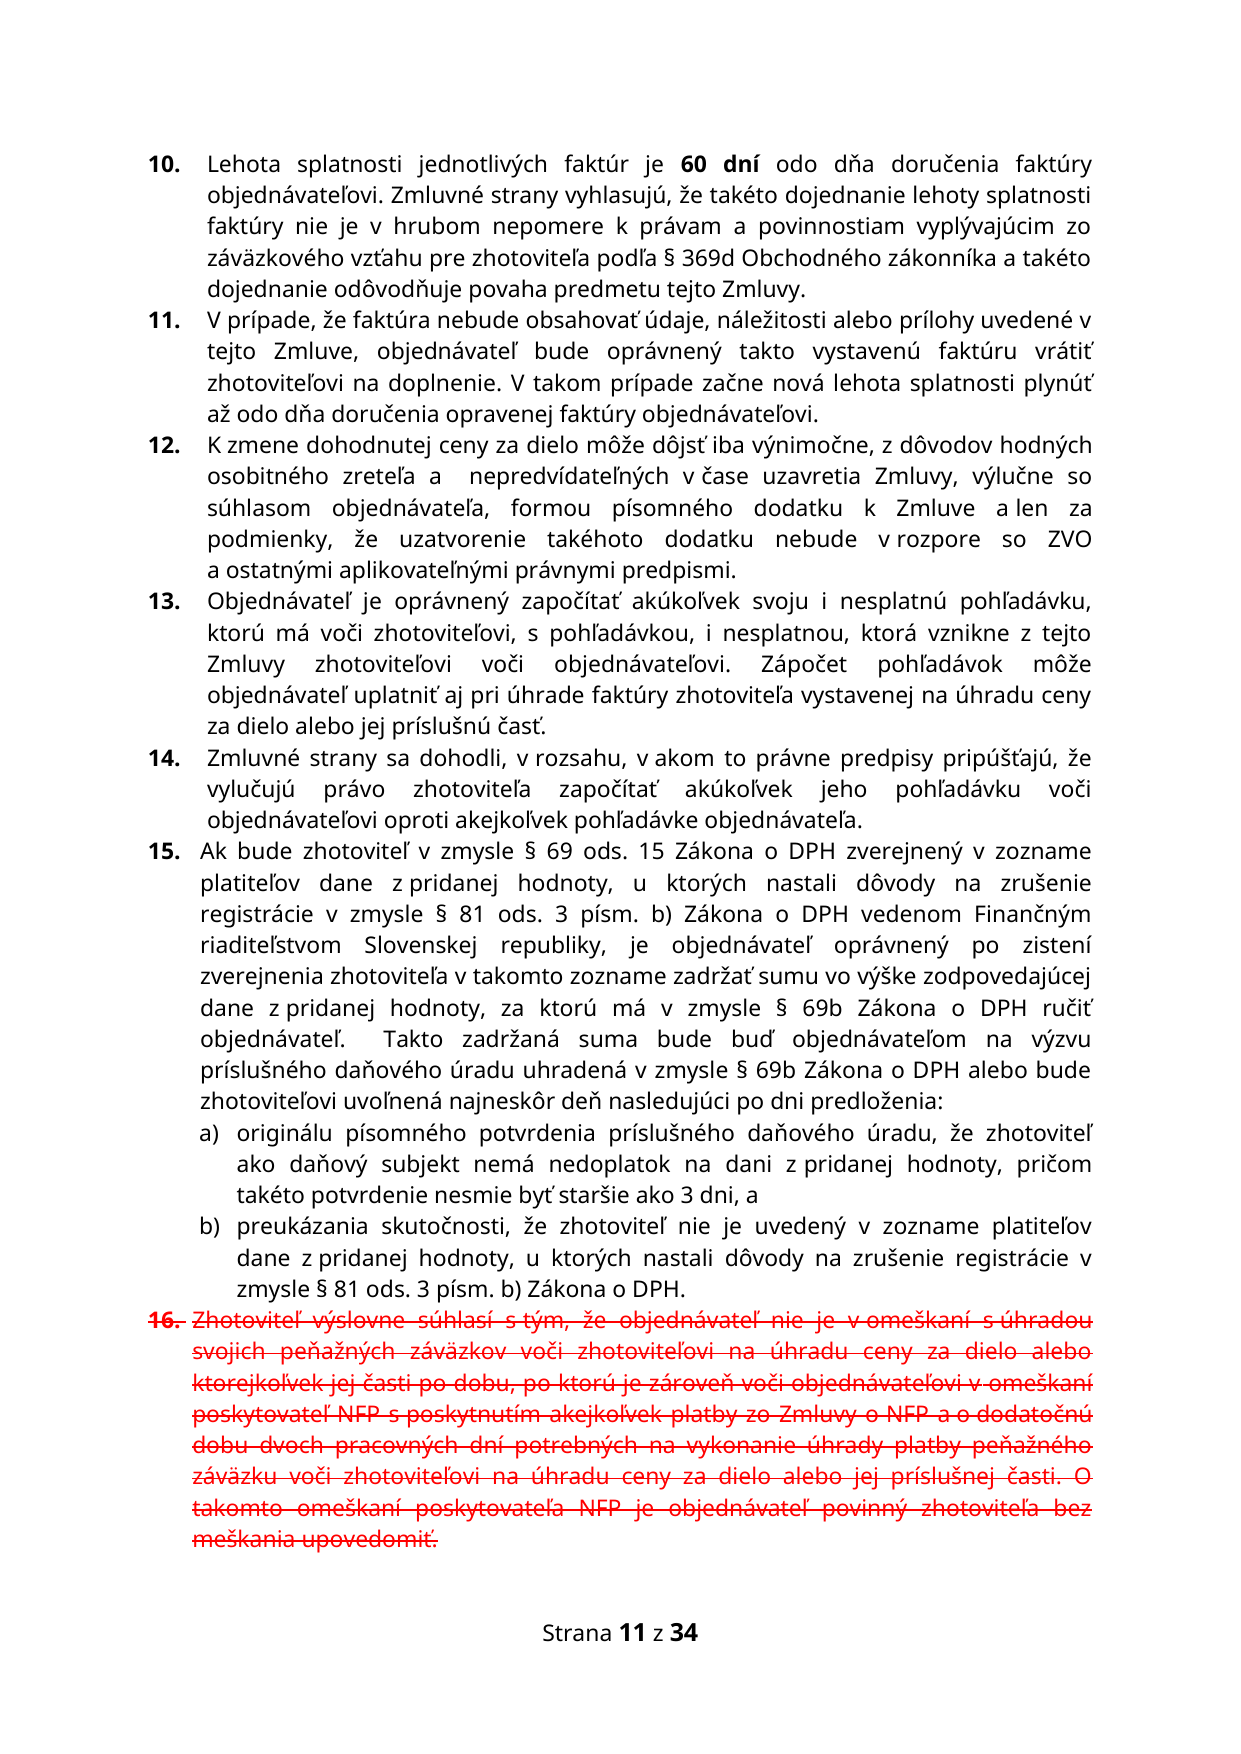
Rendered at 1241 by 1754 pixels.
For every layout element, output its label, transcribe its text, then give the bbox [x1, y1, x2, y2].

list Objednávateľ je oprávnený započítať akúkoľvek svoju i nesplatnú pohľadávku, ktorú má voči zhotoviteľovi, s pohľadávkou, i nesplatnou, ktorá vznikne z tejto Zmluvy zhotoviteľovi voči objednávateľovi. Zápočet pohľadávok môže objednávateľ uplatniť aj pri úhrade faktúry zhotoviteľa vystavenej na úhradu ceny za dielo alebo jej príslušnú časť. [148, 585, 1092, 741]
list preukázania skutočnosti, že zhotoviteľ nie je uvedený v zozname platiteľov dane z pridanej hodnoty, u ktorých nastali dôvody na zrušenie registrácie v zmysle § 81 ods. 3 písm. b) Zákona o DPH. [199, 1210, 1092, 1304]
list Lehota splatnosti jednotlivých faktúr je 60 dní odo dňa doručenia faktúry objednávateľovi. Zmluvné strany vyhlasujú, že takéto dojednanie lehoty splatnosti faktúry nie je v hrubom nepomere k právam a povinnostiam vyplývajúcim zo záväzkového vzťahu pre zhotoviteľa podľa § 369d Obchodného zákonníka a takéto dojednanie odôvodňuje povaha predmetu tejto Zmluvy. [148, 148, 1092, 304]
list originálu písomného potvrdenia príslušného daňového úradu, že zhotoviteľ ako daňový subjekt nemá nedoplatok na dani z pridanej hodnoty, pričom takéto potvrdenie nesmie byť staršie ako 3 dni, a [199, 1116, 1092, 1210]
list Ak bude zhotoviteľ v zmysle § 69 ods. 15 Zákona o DPH zverejnený v zozname platiteľov dane z pridanej hodnoty, u ktorých nastali dôvody na zrušenie registrácie v zmysle § 81 ods. 3 písm. b) Zákona o DPH vedenom Finančným riaditeľstvom Slovenskej republiky, je objednávateľ oprávnený po zistení zverejnenia zhotoviteľa v takomto zozname zadržať sumu vo výške zodpovedajúcej dane z pridanej hodnoty, za ktorú má v zmysle § 69b Zákona o DPH ručiť objednávateľ. Takto zadržaná suma bude buď objednávateľom na výzvu príslušného daňového úradu uhradená v zmysle § 69b Zákona o DPH alebo bude zhotoviteľovi uvoľnená najneskôr deň nasledujúci po dni predloženia: [148, 835, 1092, 1116]
list K zmene dohodnutej ceny za dielo môže dôjsť iba výnimočne, z dôvodov hodných osobitného zreteľa a nepredvídateľných v čase uzavretia Zmluvy, výlučne so súhlasom objednávateľa, formou písomného dodatku k Zmluve a len za podmienky, že uzatvorenie takéhoto dodatku nebude v rozpore so ZVO a ostatnými aplikovateľnými právnymi predpismi. [148, 429, 1092, 585]
list V prípade, že faktúra nebude obsahovať údaje, náležitosti alebo prílohy uvedené v tejto Zmluve, objednávateľ bude oprávnený takto vystavenú faktúru vrátiť zhotoviteľovi na doplnenie. V takom prípade začne nová lehota splatnosti plynúť až odo dňa doručenia opravenej faktúry objednávateľovi. [148, 304, 1092, 429]
list Zhotoviteľ výslovne súhlasí s tým, že objednávateľ nie je v omeškaní s úhradou svojich peňažných záväzkov voči zhotoviteľovi na úhradu ceny za dielo alebo ktorejkoľvek jej časti po dobu, po ktorú je zároveň voči objednávateľovi v omeškaní poskytovateľ NFP s poskytnutím akejkoľvek platby zo Zmluvy o NFP a o dodatočnú dobu dvoch pracovných dní potrebných na vykonanie úhrady platby peňažného záväzku voči zhotoviteľovi na úhradu ceny za dielo alebo jej príslušnej časti. O takomto omeškaní poskytovateľa NFP je objednávateľ povinný zhotoviteľa bez meškania upovedomiť. [148, 1304, 1092, 1554]
list Zmluvné strany sa dohodli, v rozsahu, v akom to právne predpisy pripúšťajú, že vylučujú právo zhotoviteľa započítať akúkoľvek jeho pohľadávku voči objednávateľovi oproti akejkoľvek pohľadávke objednávateľa. [148, 741, 1092, 835]
